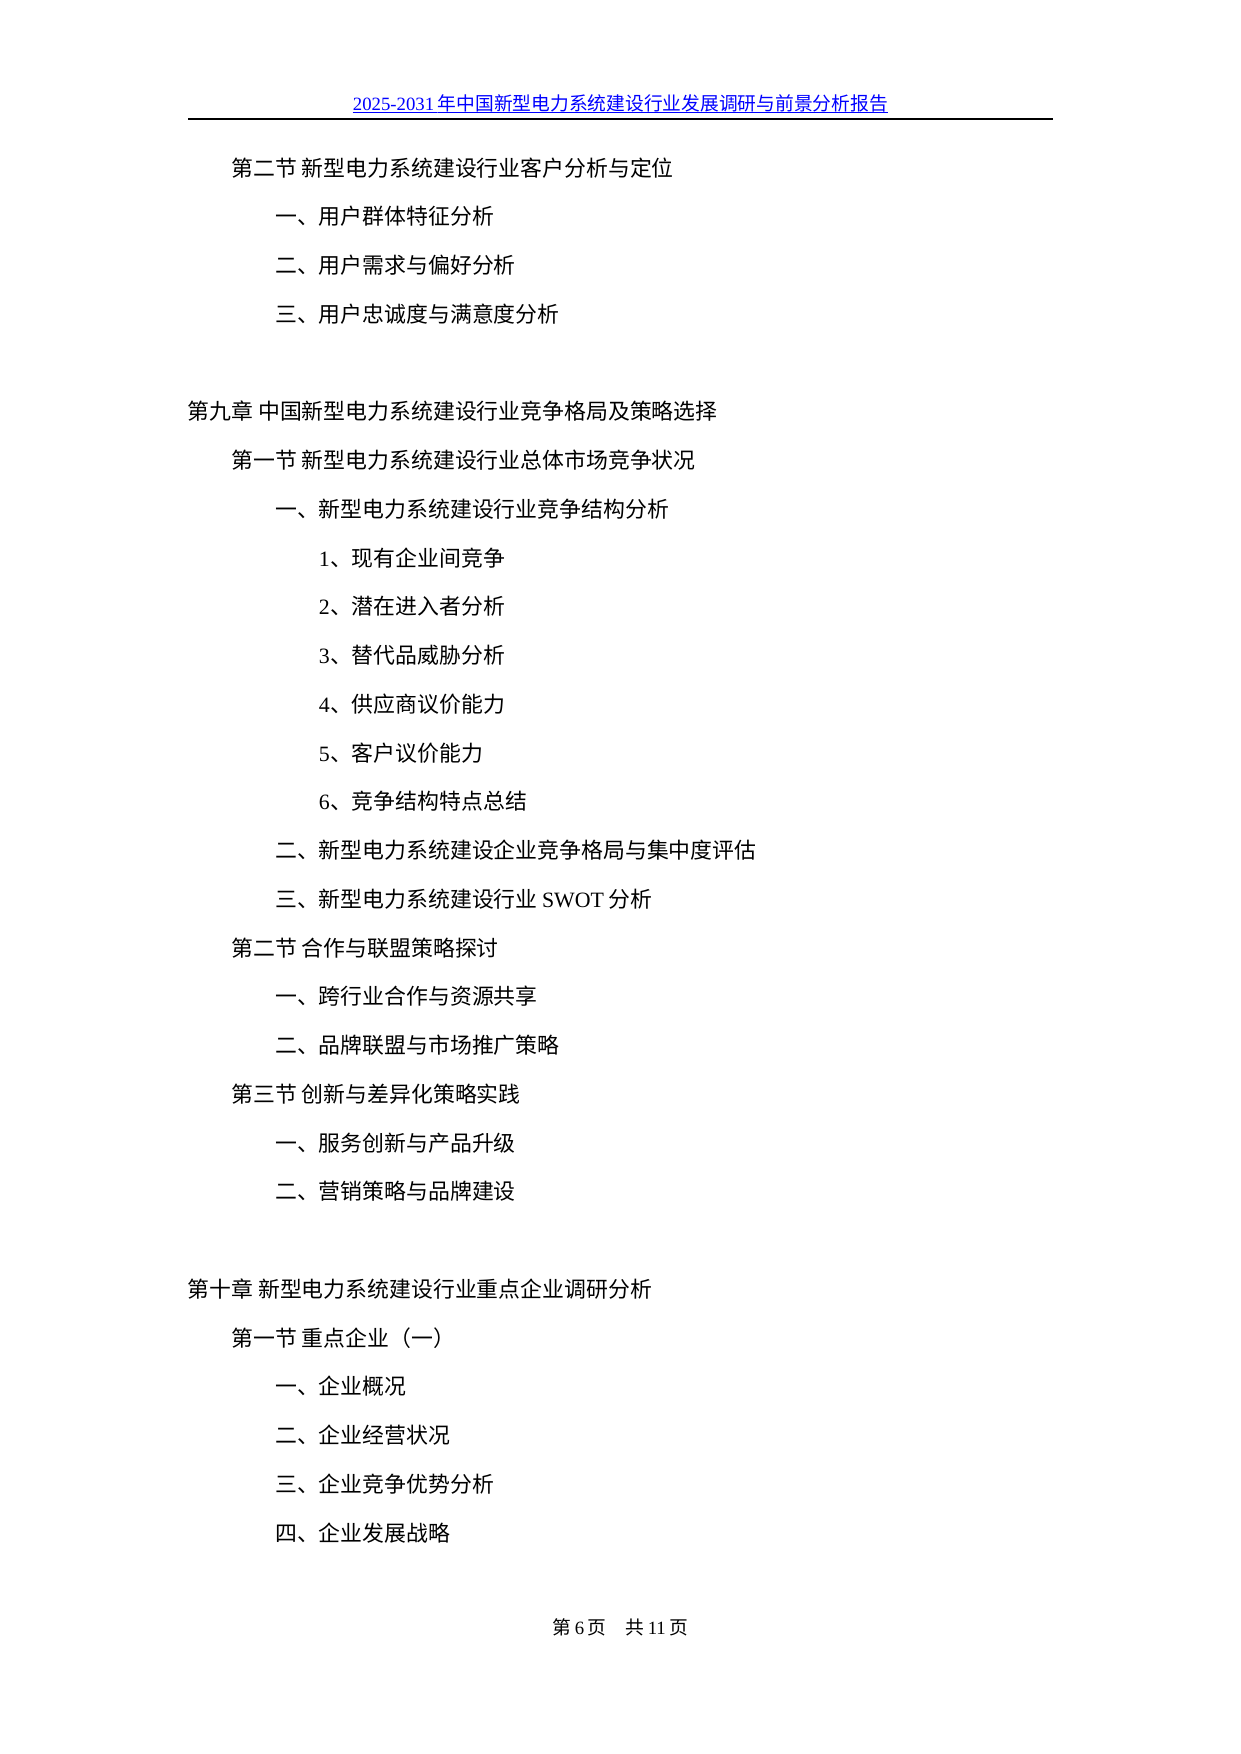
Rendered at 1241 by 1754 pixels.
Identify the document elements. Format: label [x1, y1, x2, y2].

text [187, 150, 1053, 1548]
